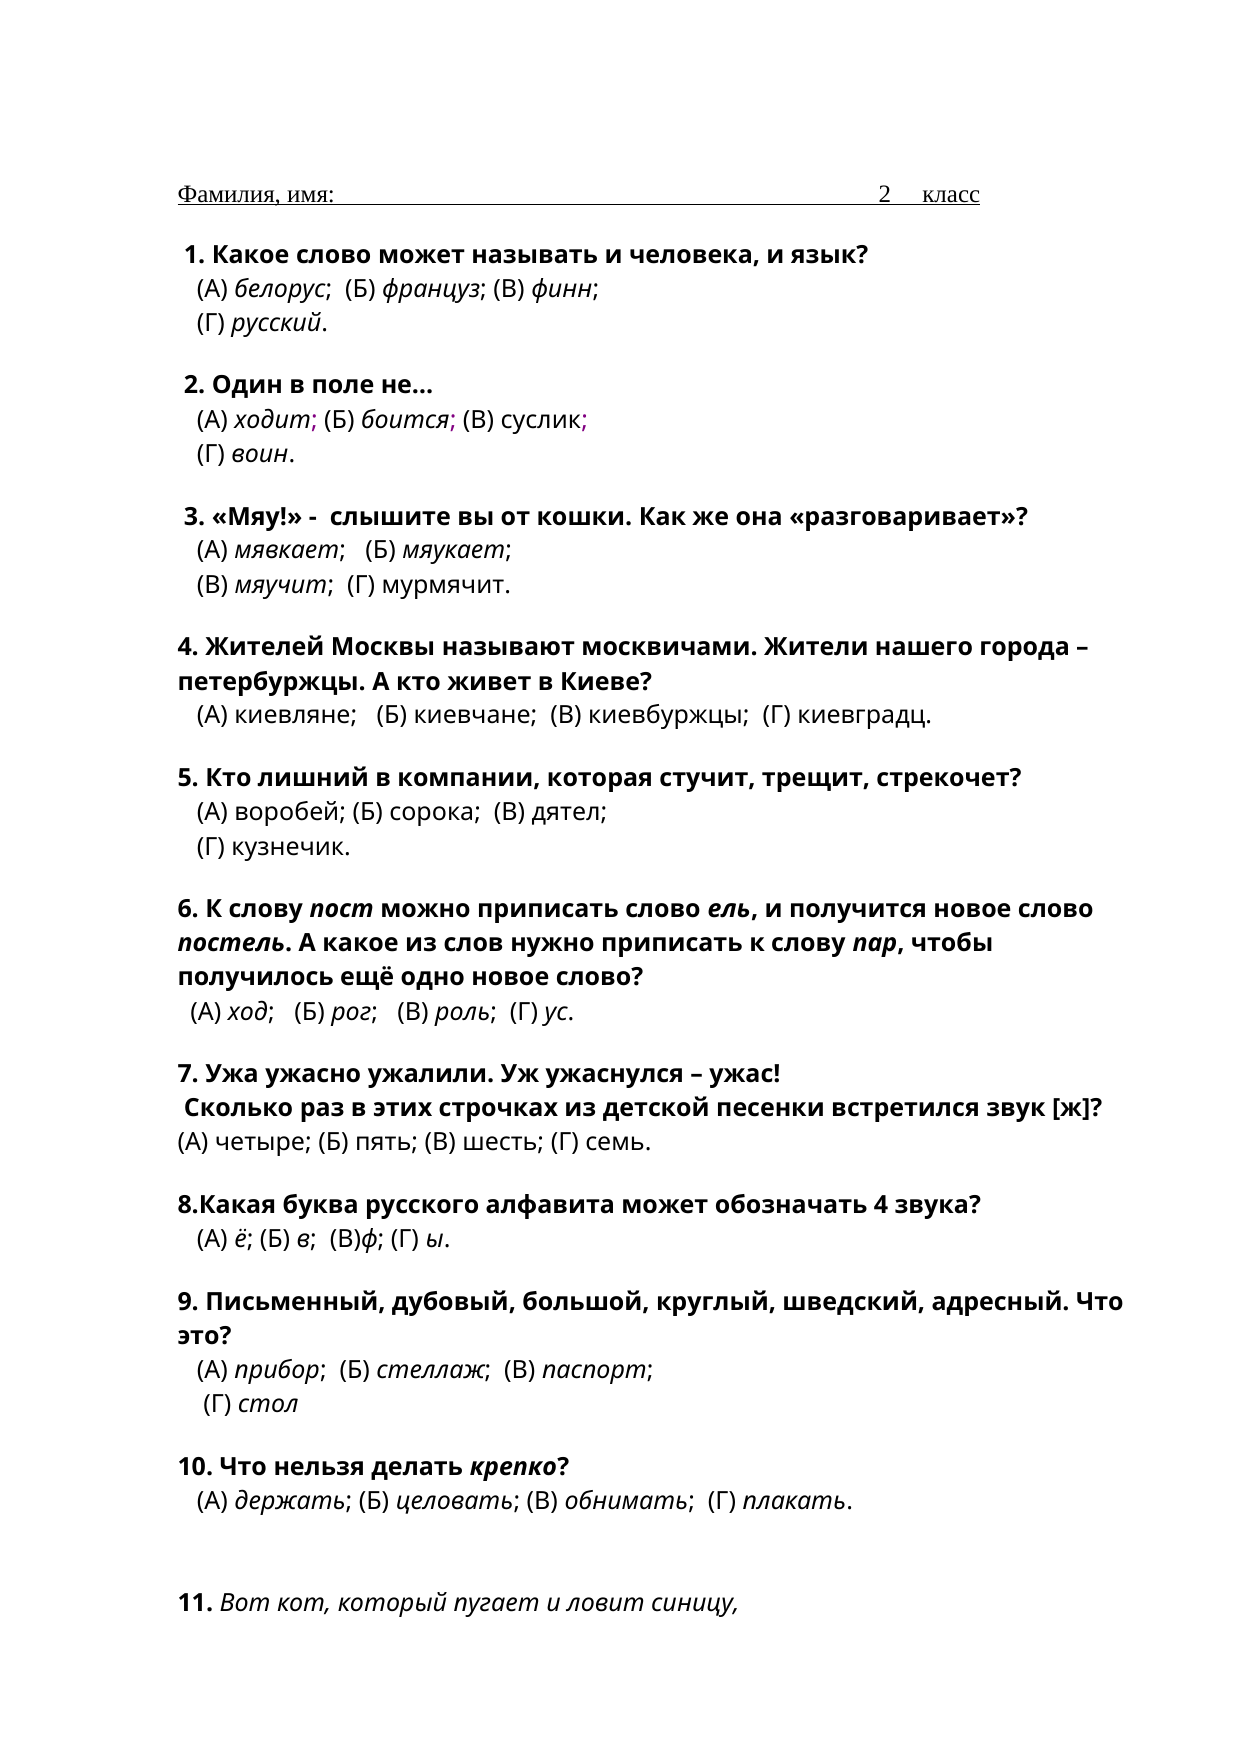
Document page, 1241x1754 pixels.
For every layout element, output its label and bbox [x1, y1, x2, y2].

table_header [174, 147, 1148, 1622]
